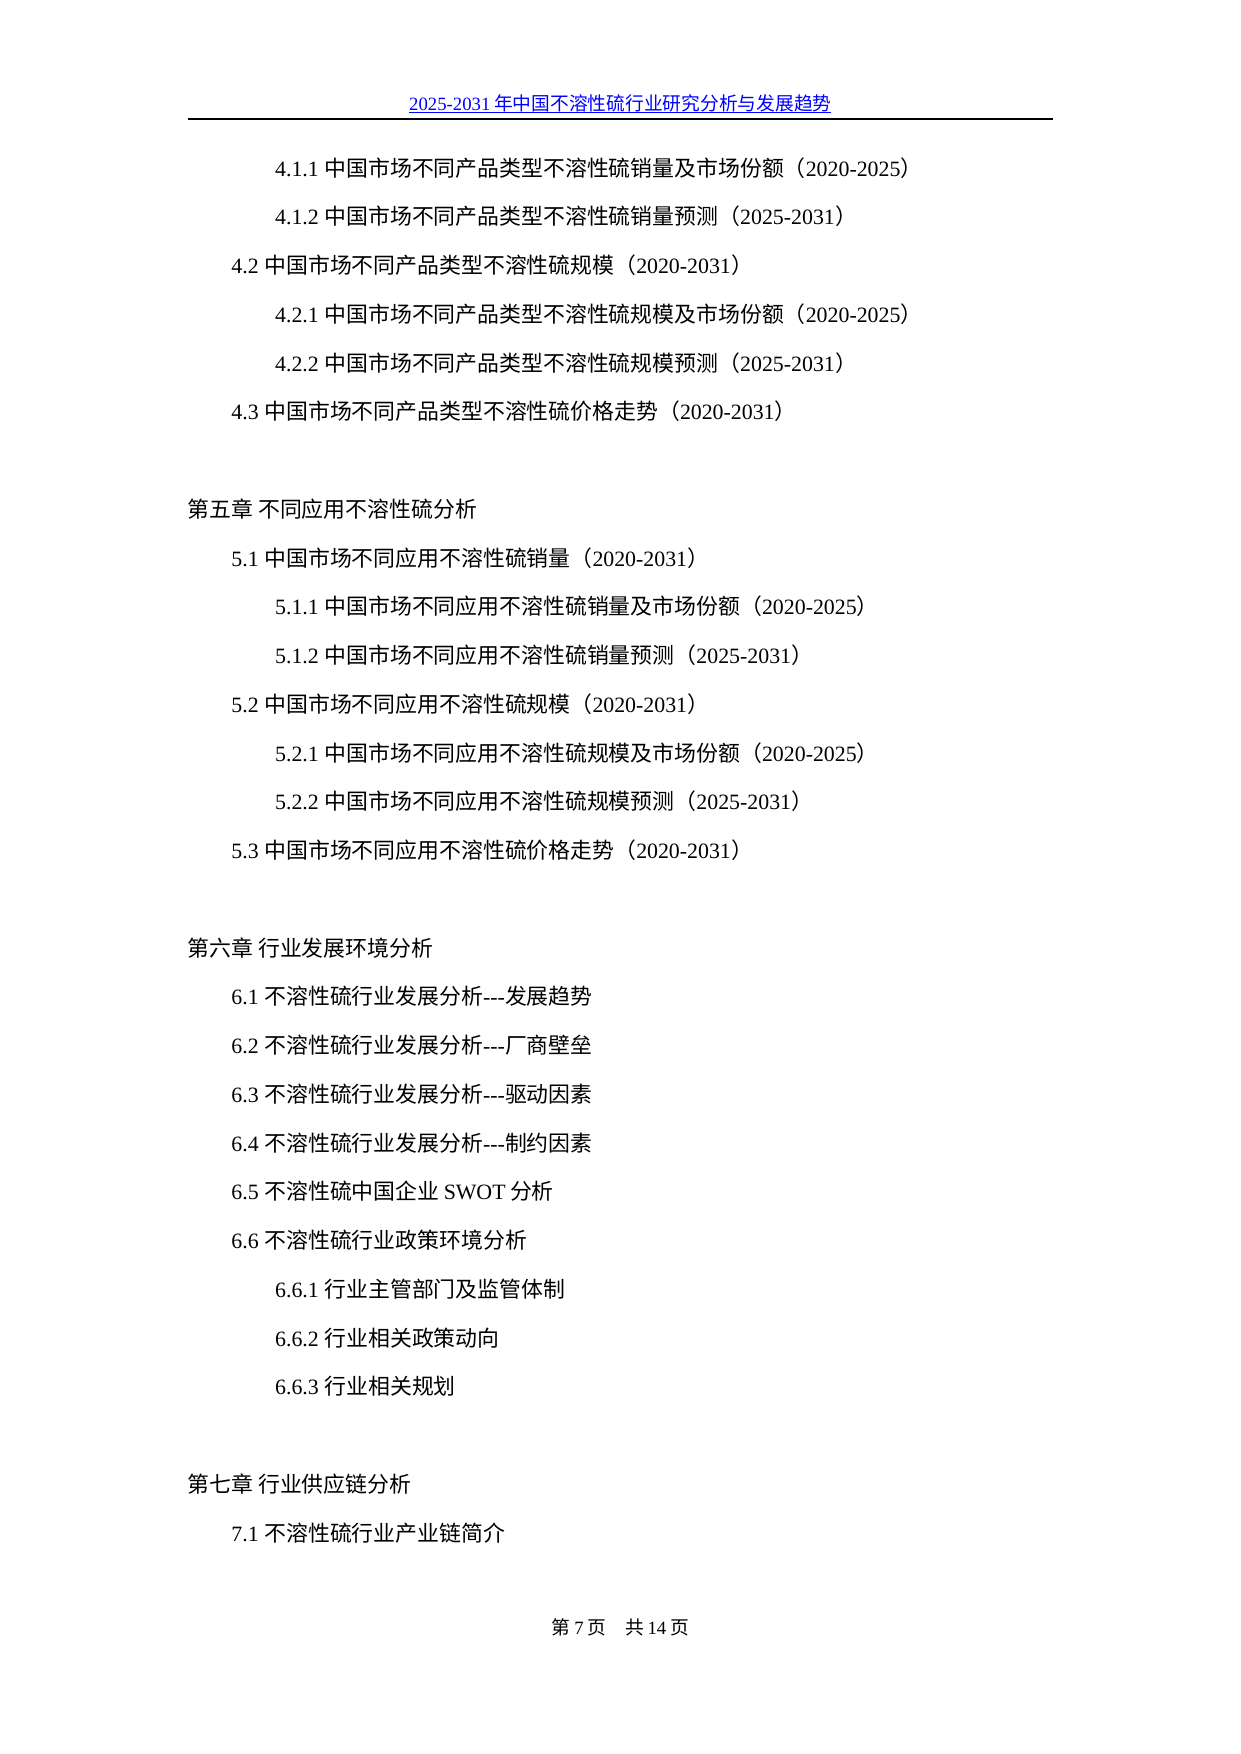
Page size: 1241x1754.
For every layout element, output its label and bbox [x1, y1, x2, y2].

text [187, 150, 1053, 1548]
